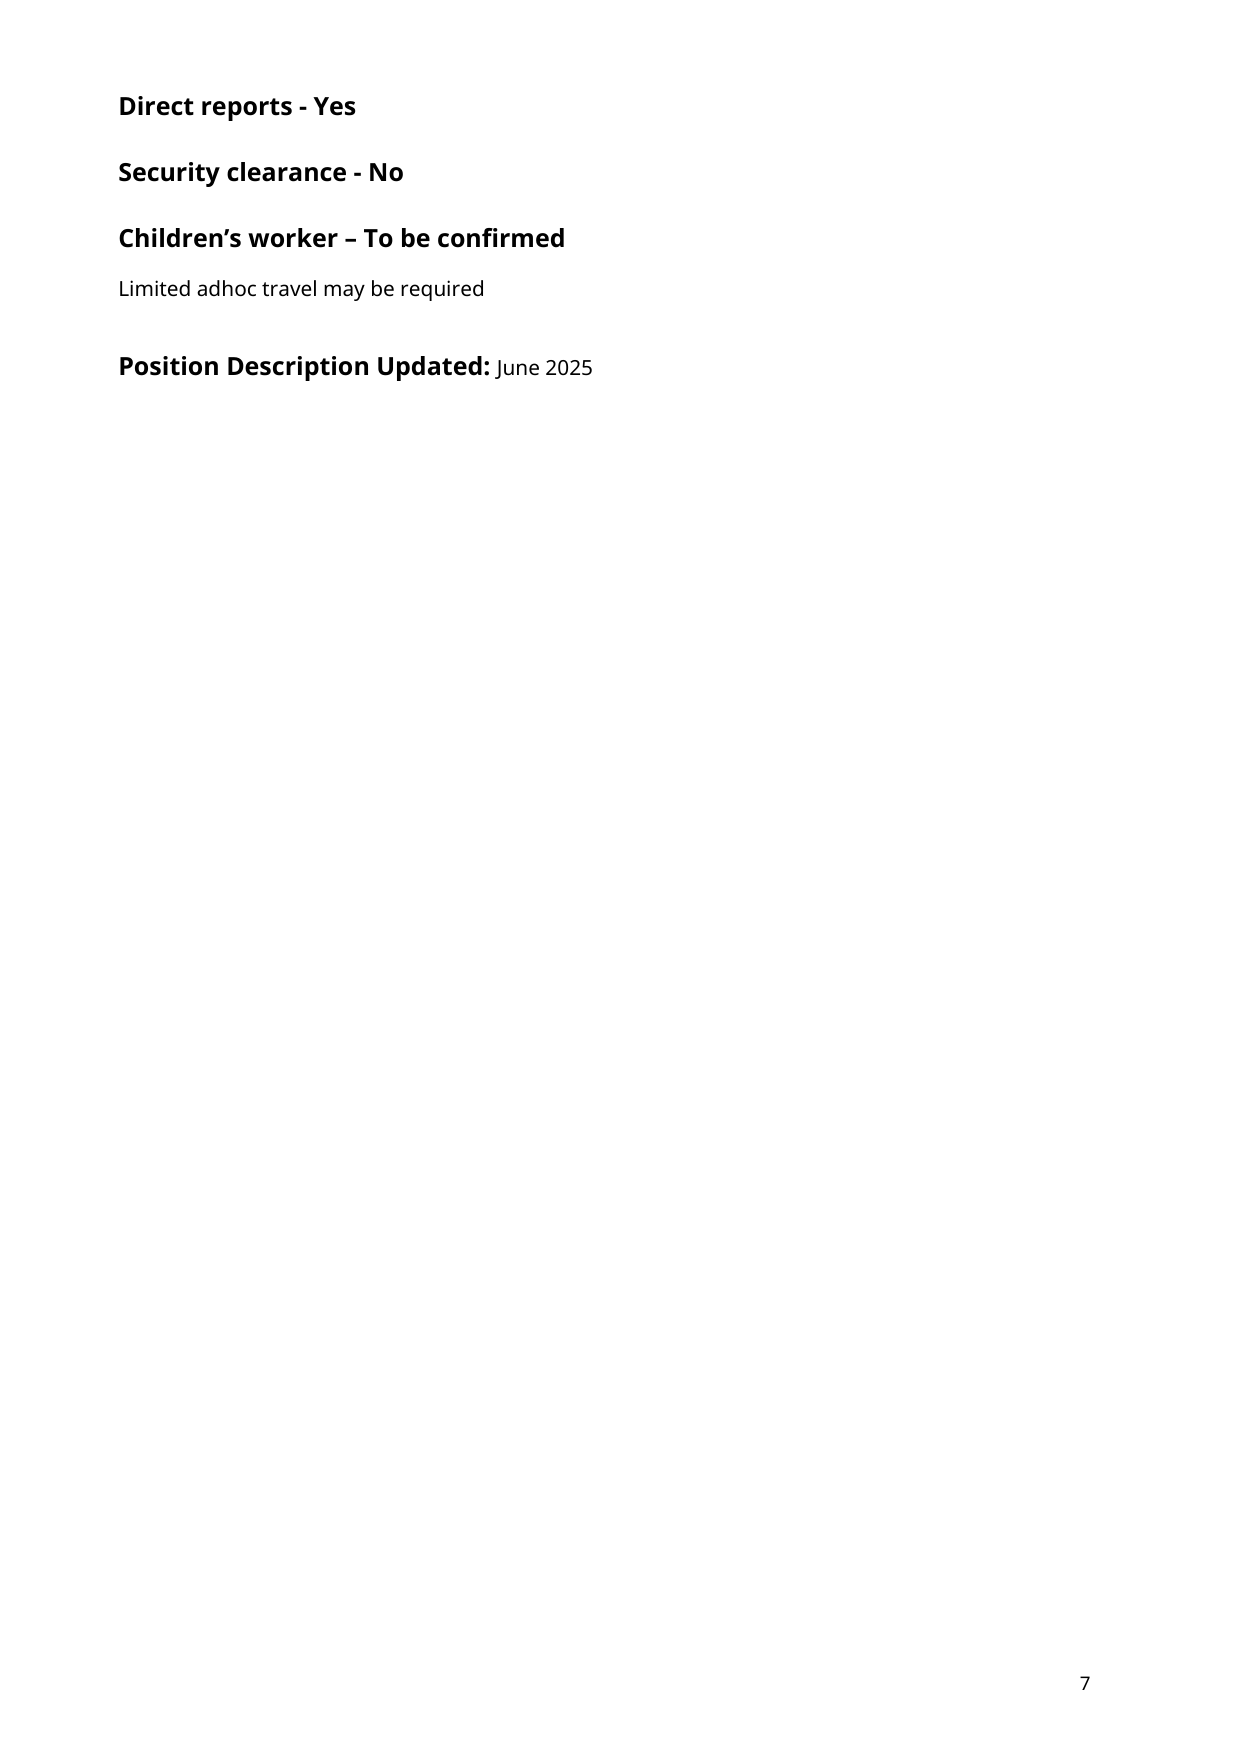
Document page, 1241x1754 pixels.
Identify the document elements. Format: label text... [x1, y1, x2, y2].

subtitle Security clearance - No [118, 154, 1090, 188]
text Position Description Updated: June 2025 [118, 349, 1090, 383]
subtitle Direct reports - Yes [118, 89, 1090, 123]
text Limited adhoc travel may be required [118, 274, 1090, 302]
subtitle Children’s worker – To be confirmed [118, 220, 1090, 254]
